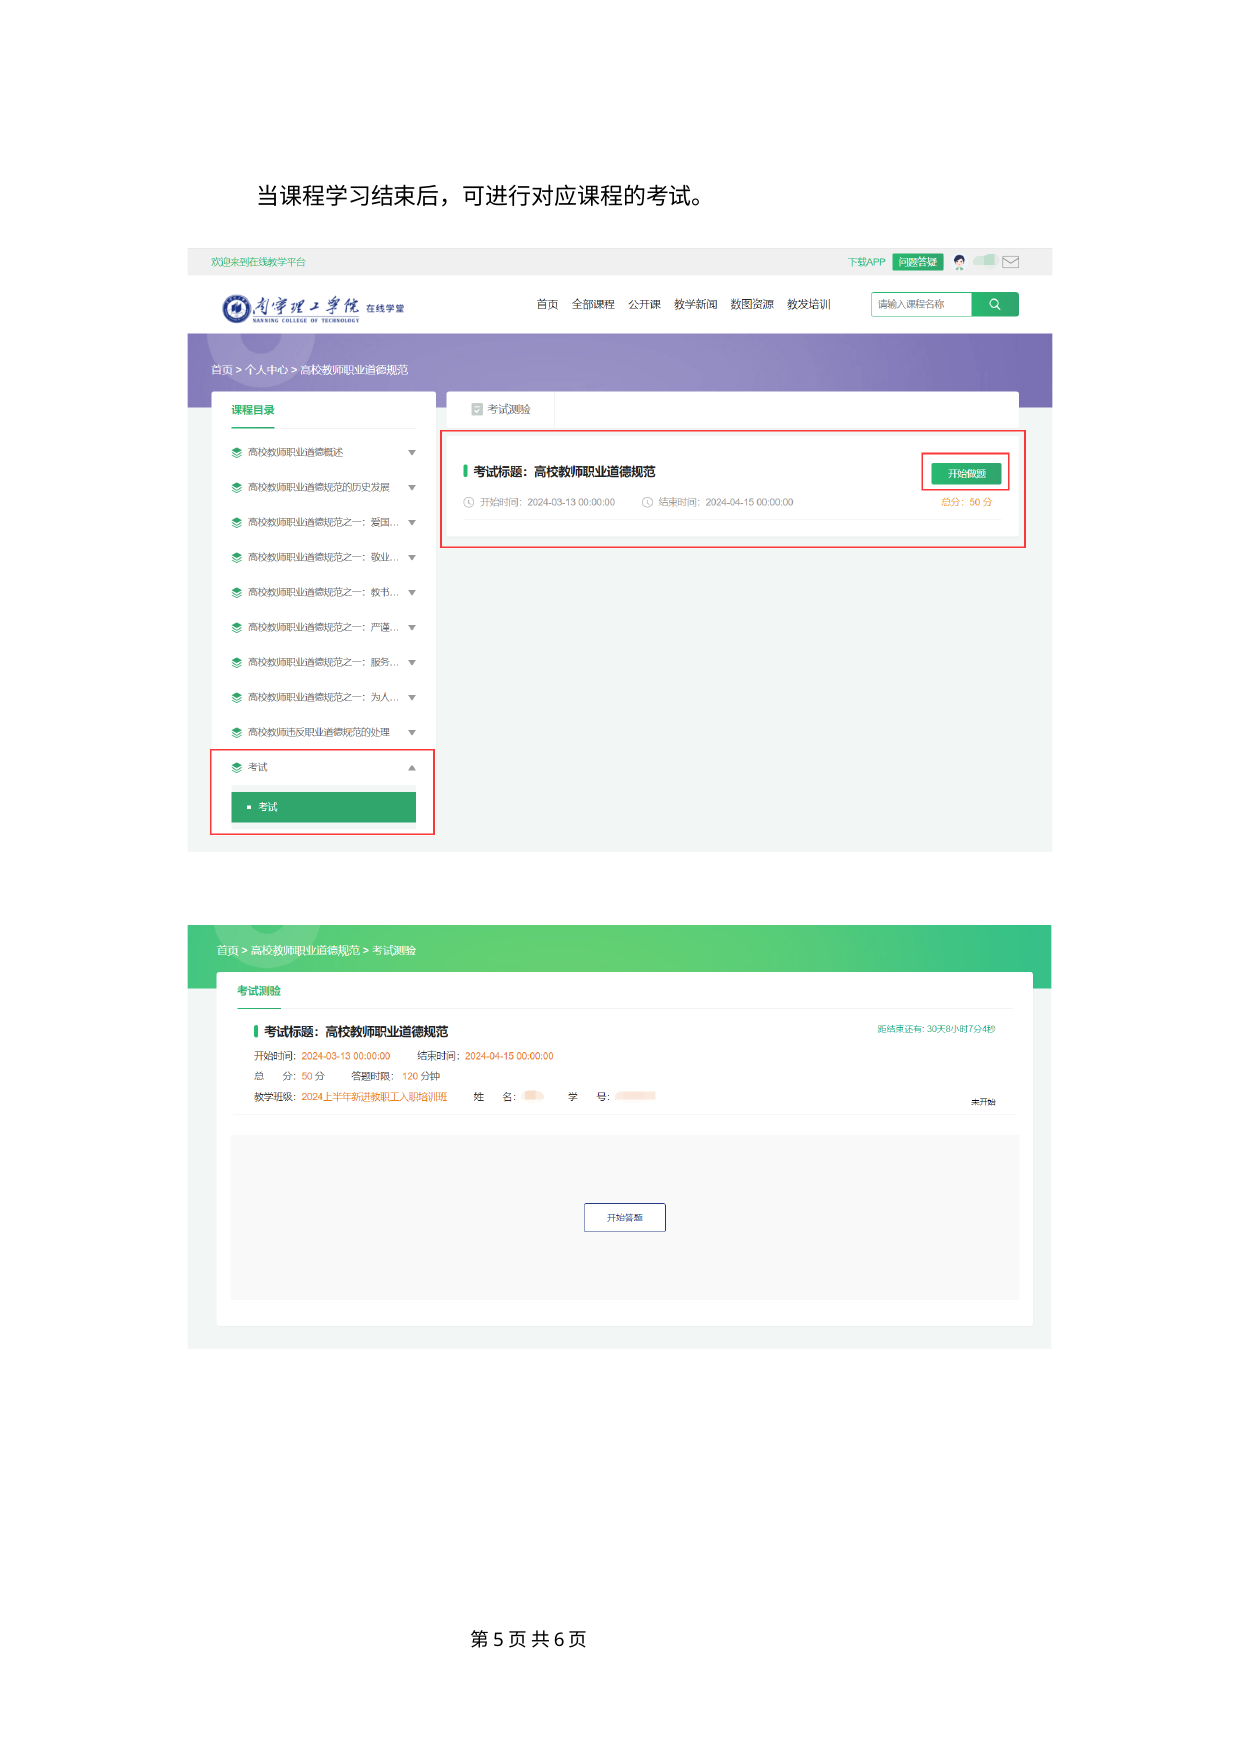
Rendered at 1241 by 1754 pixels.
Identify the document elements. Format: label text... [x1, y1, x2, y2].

list 当课程学习结束后，可进行对应课程的考试。 [187, 162, 1053, 227]
picture [187, 243, 1053, 852]
picture [187, 925, 1052, 1349]
